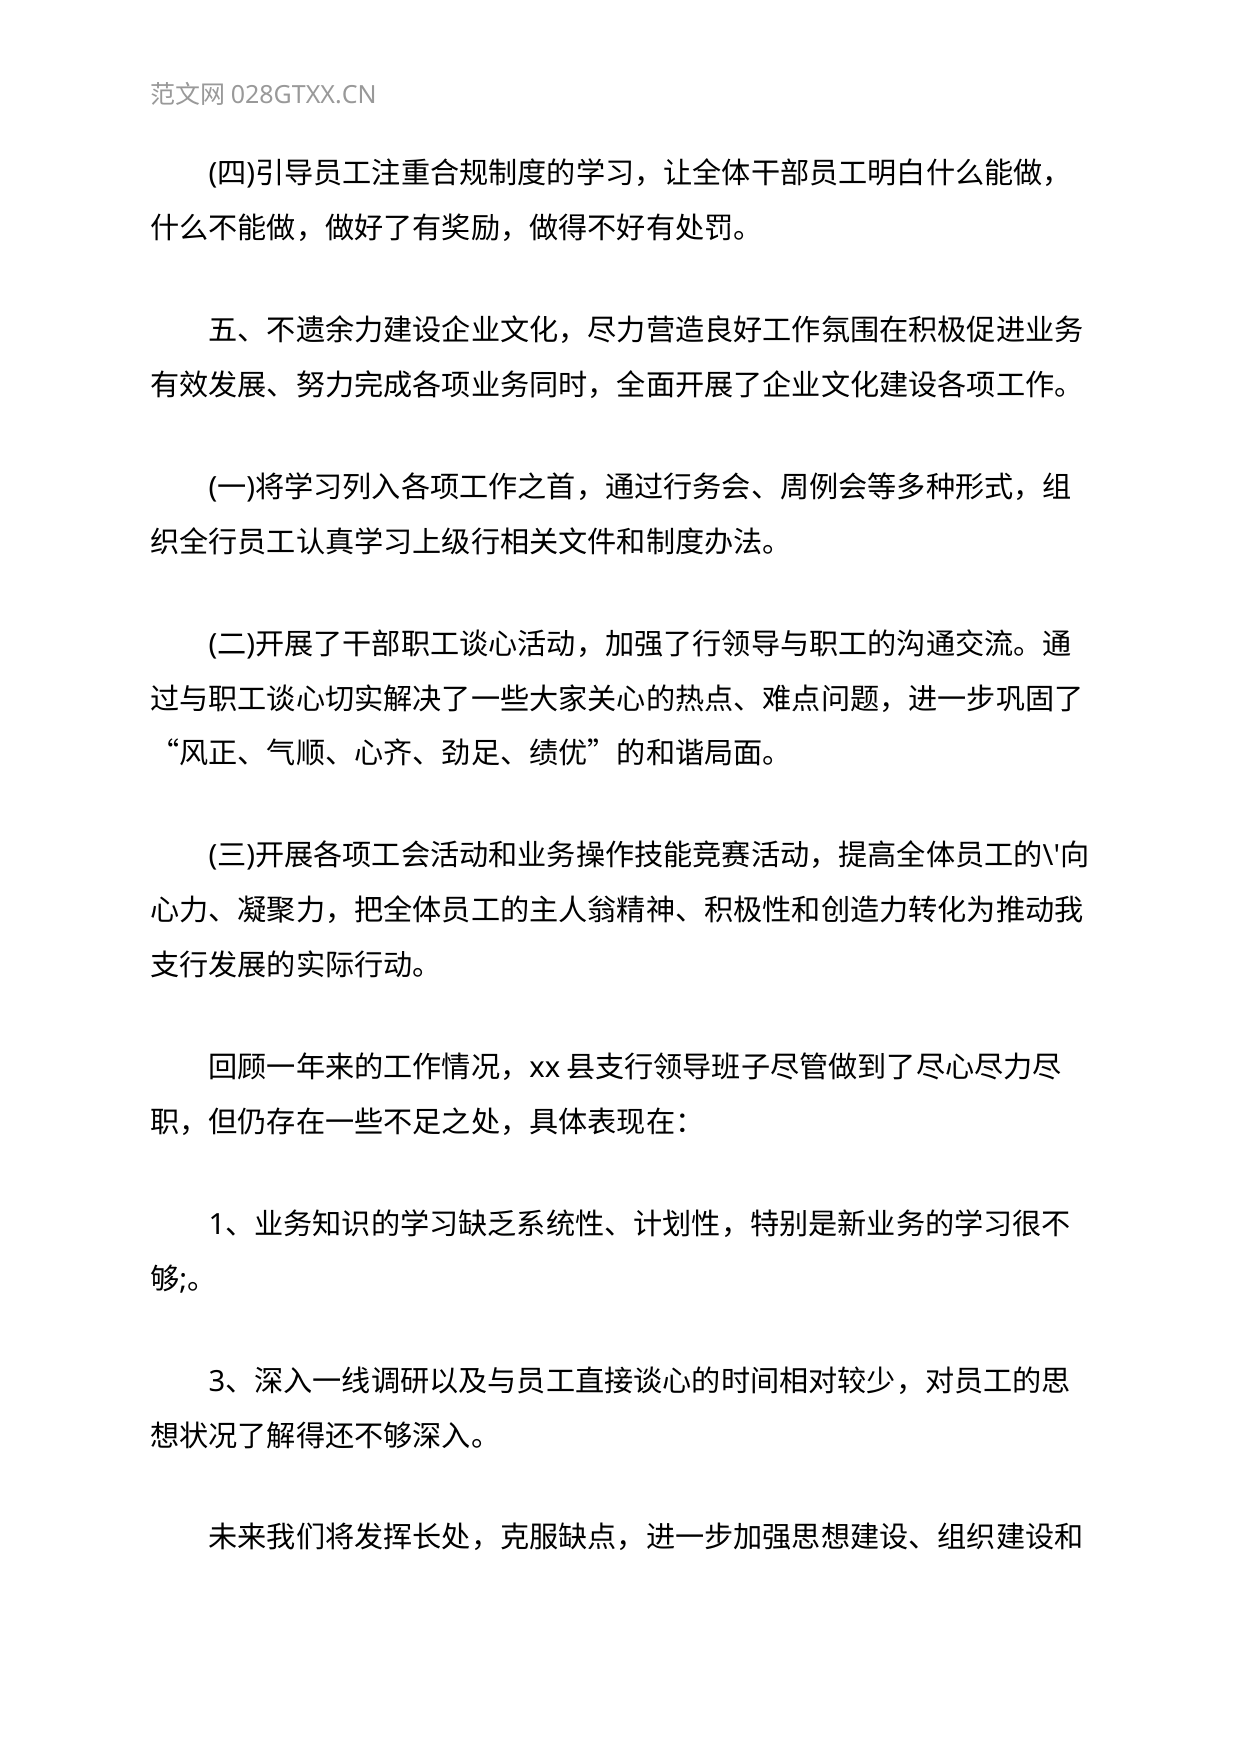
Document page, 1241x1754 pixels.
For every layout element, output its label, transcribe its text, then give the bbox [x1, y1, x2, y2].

text 1、业务知识的学习缺乏系统性、计划性，特别是新业务的学习很不够;。 [150, 1200, 1090, 1298]
text 五、不遗余力建设企业文化，尽力营造良好工作氛围在积极促进业务有效发展、努力完成各项业务同时，全面开展了企业文化建设各项工作。 [150, 307, 1090, 404]
text (四)引导员工注重合规制度的学习，让全体干部员工明白什么能做，什么不能做，做好了有奖励，做得不好有处罚。 [150, 150, 1090, 247]
text 3、深入一线调研以及与员工直接谈心的时间相对较少，对员工的思想状况了解得还不够深入。 [150, 1357, 1090, 1454]
text (三)开展各项工会活动和业务操作技能竞赛活动，提高全体员工的\'向心力、凝聚力，把全体员工的主人翁精神、积极性和创造力转化为推动我支行发展的实际行动。 [150, 832, 1090, 984]
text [150, 1514, 1090, 1556]
text 回顾一年来的工作情况，xx县支行领导班子尽管做到了尽心尽力尽职，但仍存在一些不足之处，具体表现在： [150, 1043, 1090, 1141]
text (二)开展了干部职工谈心活动，加强了行领导与职工的沟通交流。通过与职工谈心切实解决了一些大家关心的热点、难点问题，进一步巩固了“风正、气顺、心齐、劲足、绩优”的和谐局面。 [150, 620, 1090, 772]
text (一)将学习列入各项工作之首，通过行务会、周例会等多种形式，组织全行员工认真学习上级行相关文件和制度办法。 [150, 463, 1090, 561]
